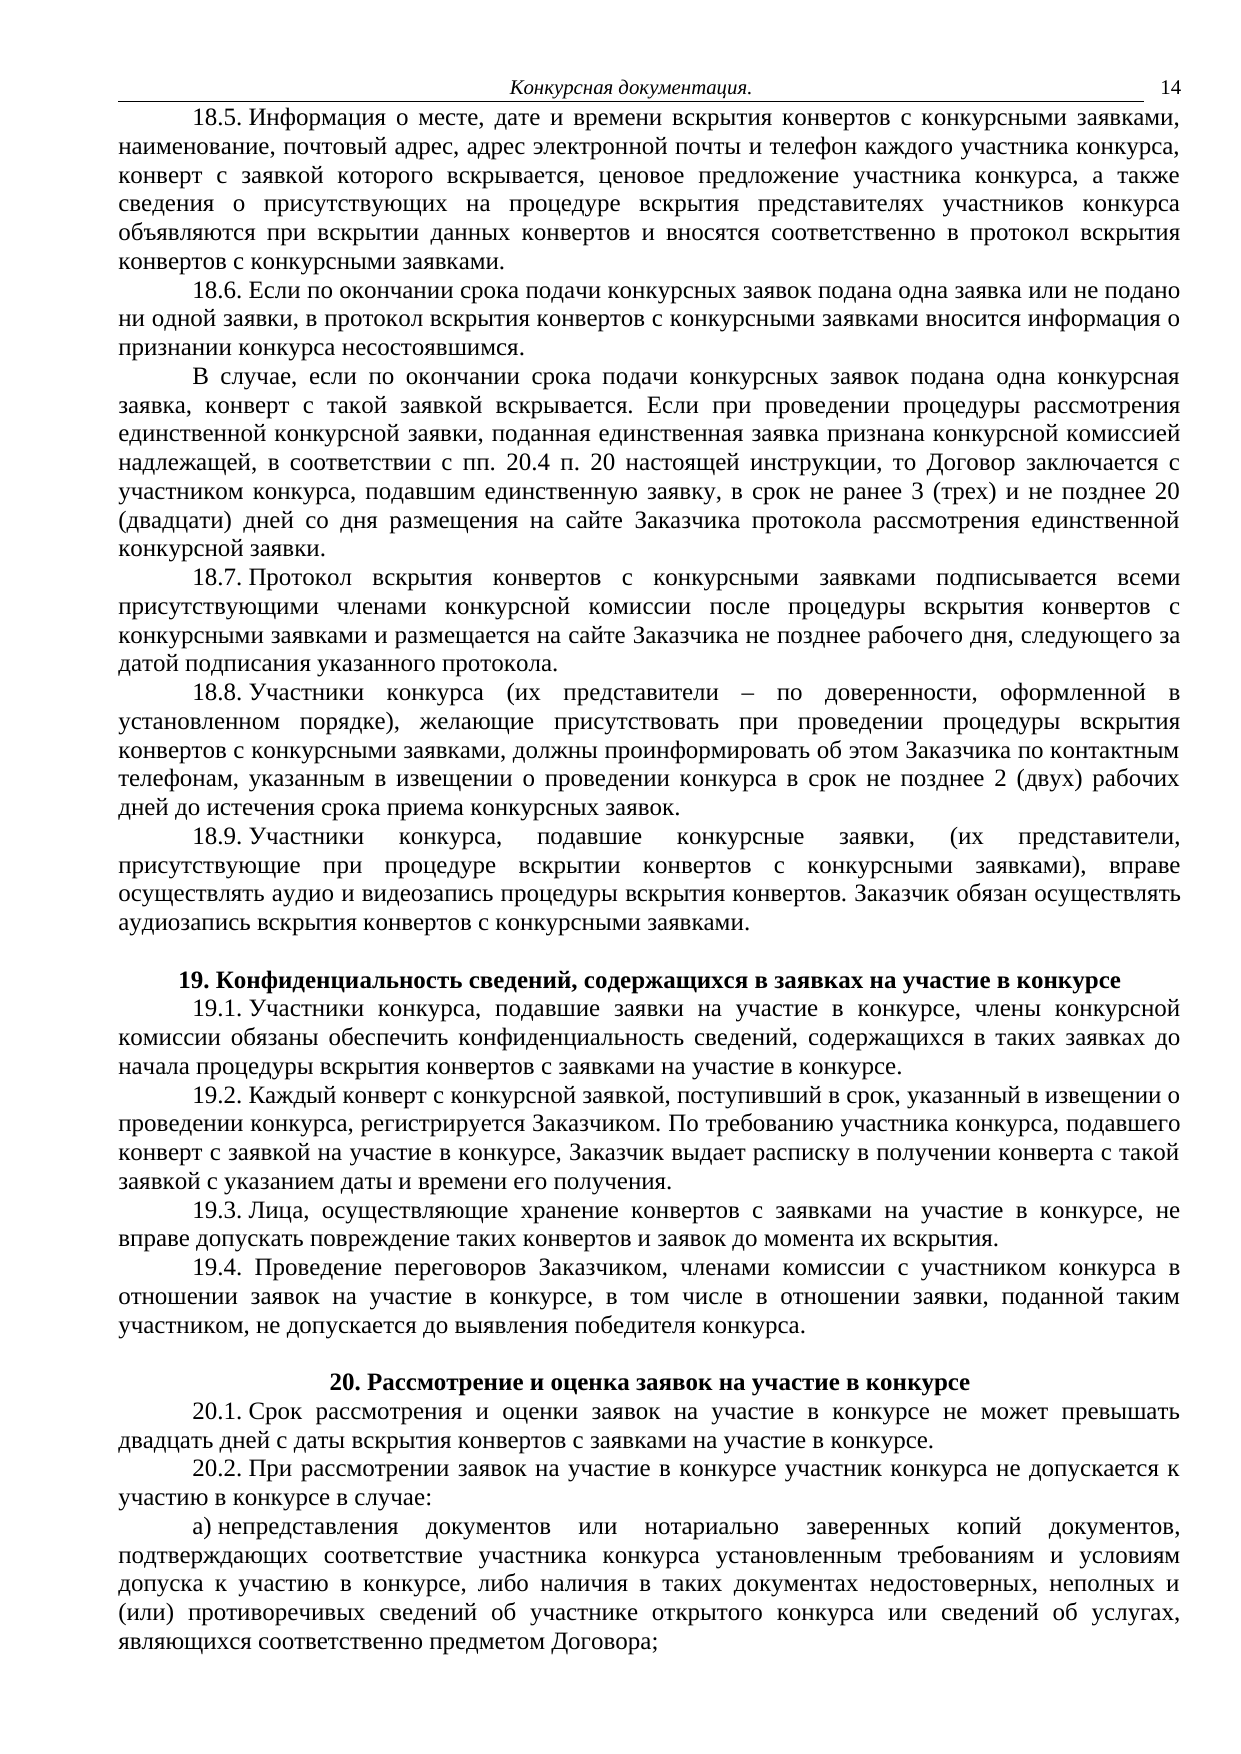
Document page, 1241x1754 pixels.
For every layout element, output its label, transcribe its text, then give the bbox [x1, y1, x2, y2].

text 19.4. Проведение переговоров Заказчиком, членами комиссии с участником конкурса в отношении заявок на участие в конкурсе, в том числе в отношении заявки, поданной таким участником, не допускается до выявления победителя конкурса. [118, 1252, 1181, 1338]
text 18.7. Протокол вскрытия конвертов с конкурсными заявками подписывается всеми присутствующими членами конкурсной комиссии после процедуры вскрытия конвертов с конкурсными заявками и размещается на сайте Заказчика не позднее рабочего дня, следующего за датой подписания указанного протокола. [118, 562, 1181, 677]
text 19.1. Участники конкурса, подавшие заявки на участие в конкурсе, члены конкурсной комиссии обязаны обеспечить конфиденциальность сведений, содержащихся в таких заявках до начала процедуры вскрытия конвертов с заявками на участие в конкурсе. [118, 993, 1181, 1080]
text 20. Рассмотрение и оценка заявок на участие в конкурсе [118, 1367, 1181, 1396]
text 18.9. Участники конкурса, подавшие конкурсные заявки, (их представители, присутствующие при процедуре вскрытии конвертов с конкурсными заявками), вправе осуществлять аудио и видеозапись процедуры вскрытия конвертов. Заказчик обязан осуществлять аудиозапись вскрытия конвертов с конкурсными заявками. [118, 821, 1181, 936]
text а) непредставления документов или нотариально заверенных копий документов, подтверждающих соответствие участника конкурса установленным требованиям и условиям допуска к участию в конкурсе, либо наличия в таких документах недостоверных, неполных и (или) противоречивых сведений об участнике открытого конкурса или сведений об услугах, являющихся соответственно предметом Договора; [118, 1511, 1181, 1655]
text 19. Конфиденциальность сведений, содержащихся в заявках на участие в конкурсе [118, 965, 1181, 993]
text 19.3. Лица, осуществляющие хранение конвертов с заявками на участие в конкурсе, не вправе допускать повреждение таких конвертов и заявок до момента их вскрытия. [118, 1195, 1181, 1252]
text 20.2. При рассмотрении заявок на участие в конкурсе участник конкурса не допускается к участию в конкурсе в случае: [118, 1453, 1181, 1511]
text 18.5. Информация о месте, дате и времени вскрытия конвертов с конкурсными заявками, наименование, почтовый адрес, адрес электронной почты и телефон каждого участника конкурса, конверт с заявкой которого вскрывается, ценовое предложение участника конкурса, а также сведения о присутствующих на процедуре вскрытия представителях участников конкурса объявляются при вскрытии данных конвертов и вносятся соответственно в протокол вскрытия конвертов с конкурсными заявками. [118, 102, 1181, 275]
text 19.2. Каждый конверт с конкурсной заявкой, поступивший в срок, указанный в извещении о проведении конкурса, регистрируется Заказчиком. По требованию участника конкурса, подавшего конверт с заявкой на участие в конкурсе, Заказчик выдает расписку в получении конверта с такой заявкой с указанием даты и времени его получения. [118, 1080, 1181, 1195]
text В случае, если по окончании срока подачи конкурсных заявок подана одна конкурсная заявка, конверт с такой заявкой вскрывается. Если при проведении процедуры рассмотрения единственной конкурсной заявки, поданная единственная заявка признана конкурсной комиссией надлежащей, в соответствии с пп. 20.4 п. 20 настоящей инструкции, то Договор заключается с участником конкурса, подавшим единственную заявку, в срок не ранее 3 (трех) и не позднее 20 (двадцати) дней со дня размещения на сайте Заказчика протокола рассмотрения единственной конкурсной заявки. [118, 361, 1181, 562]
text 18.6. Если по окончании срока подачи конкурсных заявок подана одна заявка или не подано ни одной заявки, в протокол вскрытия конвертов с конкурсными заявками вносится информация о признании конкурса несостоявшимся. [118, 275, 1181, 361]
text 20.1. Срок рассмотрения и оценки заявок на участие в конкурсе не может превышать двадцать дней с даты вскрытия конвертов с заявками на участие в конкурсе. [118, 1396, 1181, 1453]
text 18.8. Участники конкурса (их представители – по доверенности, оформленной в установленном порядке), желающие присутствовать при проведении процедуры вскрытия конвертов с конкурсными заявками, должны проинформировать об этом Заказчика по контактным телефонам, указанным в извещении о проведении конкурса в срок не позднее 2 (двух) рабочих дней до истечения срока приема конкурсных заявок. [118, 677, 1181, 821]
